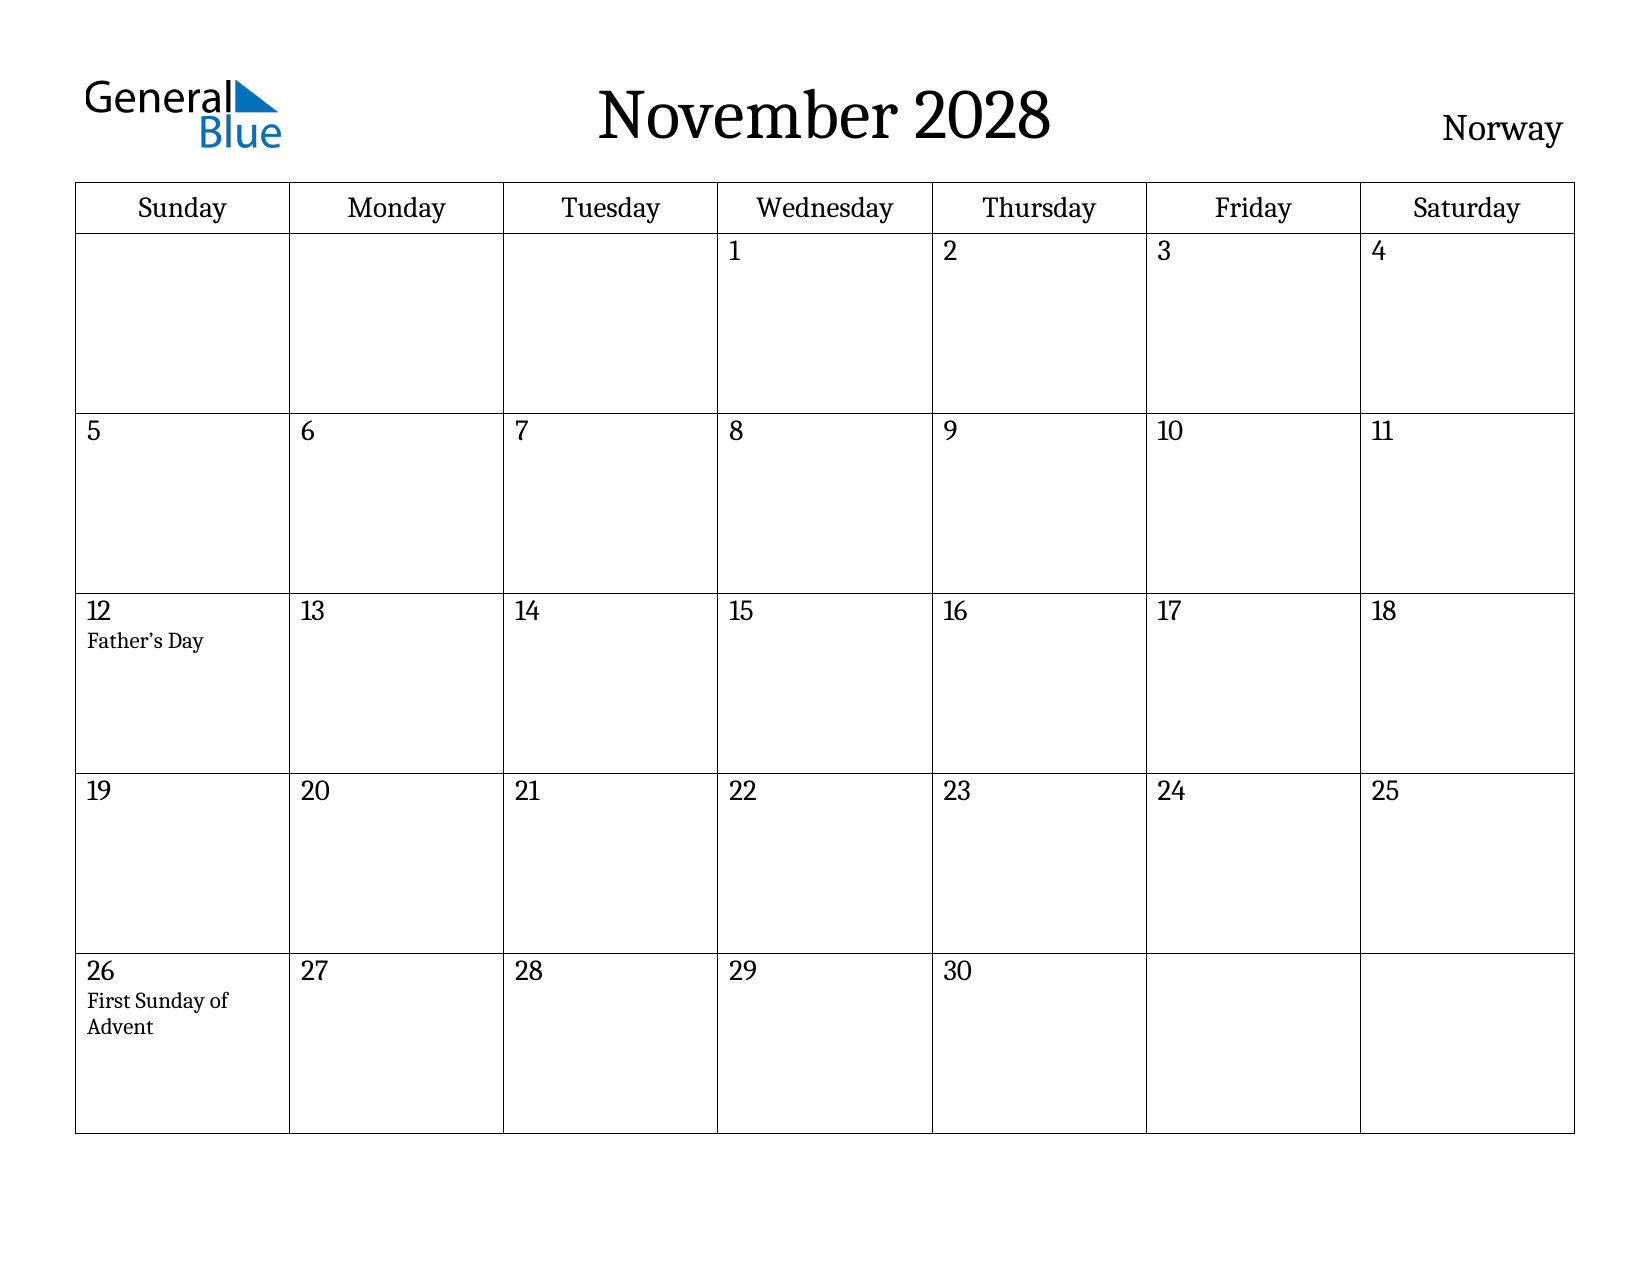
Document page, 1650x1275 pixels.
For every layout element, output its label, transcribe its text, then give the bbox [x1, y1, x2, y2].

table_cell 24 [1147, 774, 1360, 807]
table_cell 7 [504, 414, 717, 447]
table_cell [1361, 627, 1574, 773]
table_cell [504, 267, 717, 413]
table_header November 2028 [504, 75, 1146, 182]
table_cell Thursday [933, 183, 1146, 233]
table_cell [290, 988, 503, 1133]
table_cell 6 [290, 414, 503, 447]
table_cell 8 [718, 414, 932, 447]
table_cell [290, 808, 503, 953]
table_cell Saturday [1361, 183, 1574, 233]
table_cell [504, 448, 717, 593]
table_cell 4 [1361, 234, 1574, 267]
table_cell 29 [718, 954, 932, 987]
table_cell 12 [76, 594, 289, 627]
table_cell 1 [718, 234, 932, 267]
table_cell [76, 448, 289, 593]
table_cell [290, 267, 503, 413]
table_cell 27 [290, 954, 503, 987]
table_cell [1147, 988, 1360, 1133]
table_cell [76, 808, 289, 953]
table_cell [504, 808, 717, 953]
table_cell 9 [933, 414, 1146, 447]
table_cell [1361, 954, 1574, 987]
table_cell 14 [504, 594, 717, 627]
table_cell [1147, 808, 1360, 953]
table_cell 2 [933, 234, 1146, 267]
table_cell 19 [76, 774, 289, 807]
table_cell 13 [290, 594, 503, 627]
table_cell [504, 988, 717, 1133]
table_cell [718, 448, 932, 593]
table_cell 25 [1361, 774, 1574, 807]
table_cell [933, 627, 1146, 773]
table_cell 22 [718, 774, 932, 807]
table_cell 20 [290, 774, 503, 807]
table_cell [718, 808, 932, 953]
table_cell [1361, 448, 1574, 593]
table_cell [504, 234, 717, 267]
table_cell [1361, 267, 1574, 413]
table_cell [933, 448, 1146, 593]
table_cell [76, 234, 289, 267]
table_header [76, 75, 503, 182]
table_cell [1361, 808, 1574, 953]
table_cell Sunday [76, 183, 289, 233]
table_cell [933, 808, 1146, 953]
table_cell 26 [76, 954, 289, 987]
table_cell [933, 267, 1146, 413]
table_cell [1147, 627, 1360, 773]
table_cell Father’s Day [76, 627, 289, 773]
table_cell 17 [1147, 594, 1360, 627]
table_cell 30 [933, 954, 1146, 987]
table_cell [504, 627, 717, 773]
table_cell 15 [718, 594, 932, 627]
picture [86, 80, 281, 148]
table_cell [718, 267, 932, 413]
table_cell 28 [504, 954, 717, 987]
table_cell 11 [1361, 414, 1574, 447]
table_cell [1147, 448, 1360, 593]
table_cell 23 [933, 774, 1146, 807]
table_cell [290, 627, 503, 773]
table_cell [290, 234, 503, 267]
table_cell [1147, 267, 1360, 413]
table_cell Tuesday [504, 183, 717, 233]
table_header Norway [1146, 75, 1574, 182]
table_cell Monday [290, 183, 503, 233]
table_cell 5 [76, 414, 289, 447]
table_cell Friday [1147, 183, 1360, 233]
table_cell 10 [1147, 414, 1360, 447]
table_cell [1361, 988, 1574, 1133]
table_cell 16 [933, 594, 1146, 627]
table_cell [718, 988, 932, 1133]
table_cell 18 [1361, 594, 1574, 627]
table_cell Wednesday [718, 183, 932, 233]
table_cell [718, 627, 932, 773]
table_cell [933, 988, 1146, 1133]
table_cell 21 [504, 774, 717, 807]
table_cell [1147, 954, 1360, 987]
table_cell [76, 267, 289, 413]
table_cell First Sunday of Advent [76, 988, 289, 1133]
table_cell 3 [1147, 234, 1360, 267]
table_cell [290, 448, 503, 593]
